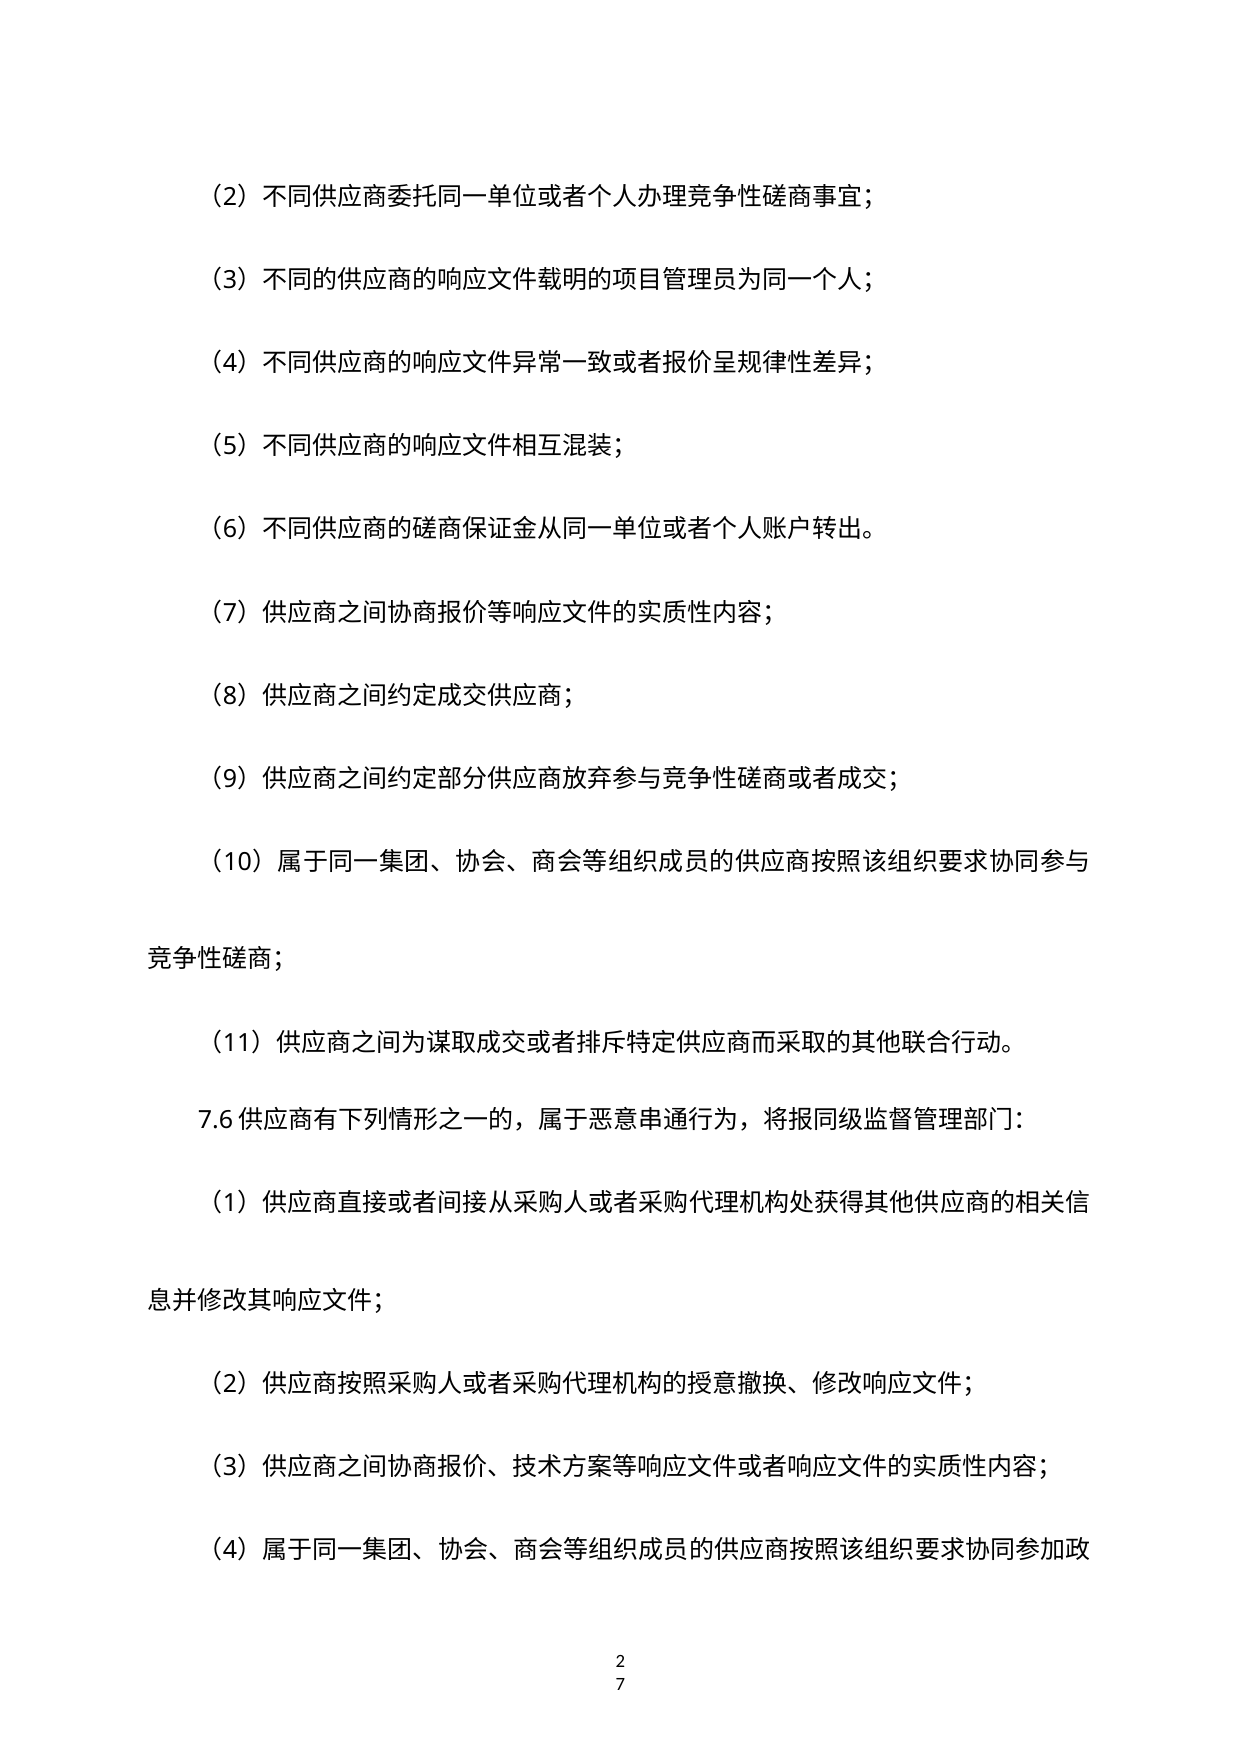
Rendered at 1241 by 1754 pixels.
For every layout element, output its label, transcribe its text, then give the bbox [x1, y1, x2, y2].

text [148, 1515, 1093, 1580]
text （3）供应商之间协商报价、技术方案等响应文件或者响应文件的实质性内容； [148, 1432, 1093, 1497]
text （1）供应商直接或者间接从采购人或者采购代理机构处获得其他供应商的相关信息并修改其响应文件； [148, 1168, 1093, 1331]
text （8）供应商之间约定成交供应商； [148, 661, 1093, 726]
text （5）不同供应商的响应文件相互混装； [148, 411, 1093, 476]
text （9）供应商之间约定部分供应商放弃参与竞争性磋商或者成交； [148, 744, 1093, 809]
text （3）不同的供应商的响应文件载明的项目管理员为同一个人； [148, 245, 1093, 310]
text 7.6供应商有下列情形之一的，属于恶意串通行为，将报同级监督管理部门： [148, 1085, 1093, 1150]
text （2）供应商按照采购人或者采购代理机构的授意撤换、修改响应文件； [148, 1349, 1093, 1414]
text （7）供应商之间协商报价等响应文件的实质性内容； [148, 578, 1093, 643]
text （6）不同供应商的磋商保证金从同一单位或者个人账户转出。 [148, 494, 1093, 559]
text （10）属于同一集团、协会、商会等组织成员的供应商按照该组织要求协同参与竞争性磋商； [148, 827, 1093, 989]
text （4）不同供应商的响应文件异常一致或者报价呈规律性差异； [148, 328, 1093, 393]
text （11）供应商之间为谋取成交或者排斥特定供应商而采取的其他联合行动。 [148, 1008, 1093, 1073]
text （2）不同供应商委托同一单位或者个人办理竞争性磋商事宜； [148, 162, 1093, 227]
